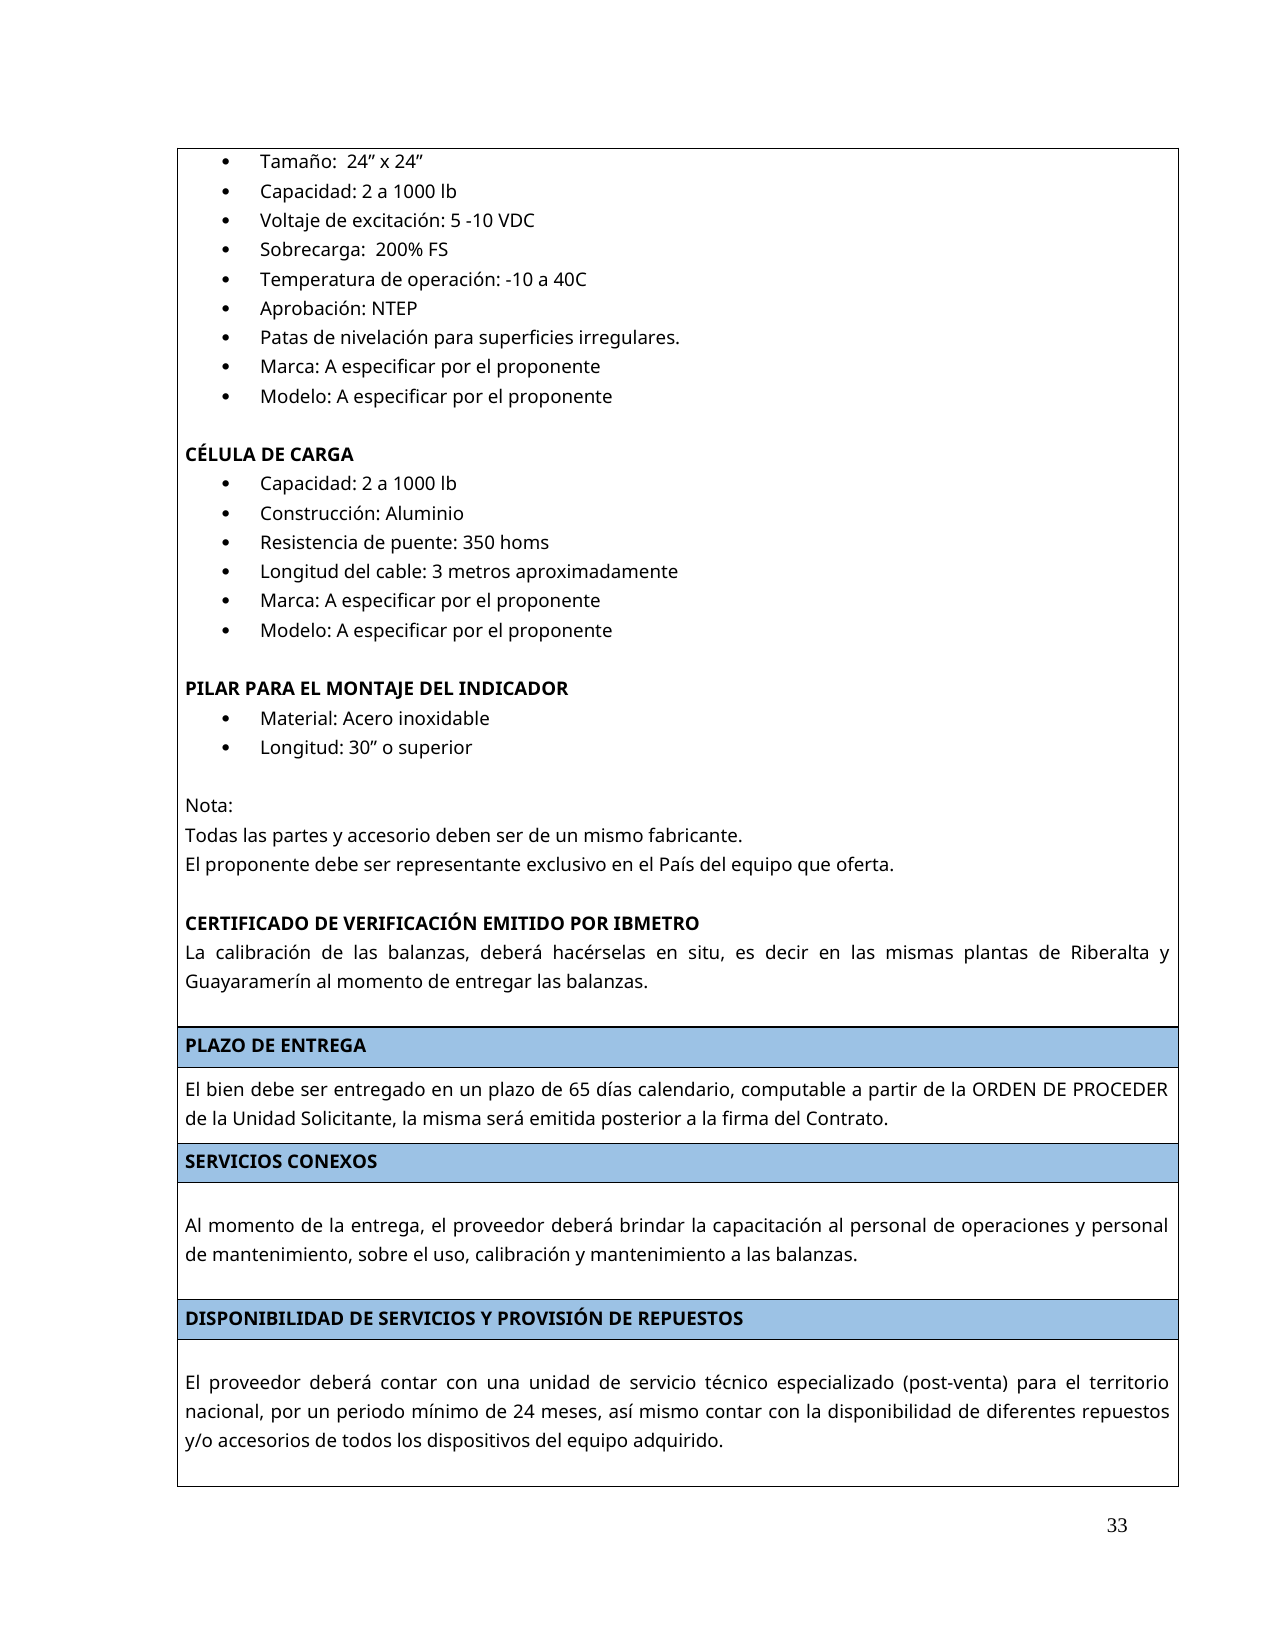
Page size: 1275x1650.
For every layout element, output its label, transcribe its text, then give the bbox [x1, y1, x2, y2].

table_cell SERVICIOS CONEXOS [178, 1144, 1178, 1182]
table_cell Al momento de la entrega, el proveedor deberá brindar la capacitación al personal de operaciones y personal de mantenimiento, sobre el uso, calibración y mantenimiento a las balanzas. [178, 1183, 1178, 1299]
table_cell PLAZO DE ENTREGA [178, 1028, 1178, 1067]
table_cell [178, 149, 1178, 1026]
table_cell DISPONIBILIDAD DE SERVICIOS Y PROVISIÓN DE REPUESTOS [178, 1300, 1178, 1339]
table_cell El bien debe ser entregado en un plazo de 65 días calendario, computable a partir de la ORDEN DE PROCEDER de la Unidad Solicitante, la misma será emitida posterior a la firma del Contrato. [178, 1068, 1178, 1143]
table_cell El proveedor deberá contar con una unidad de servicio técnico especializado (post-venta) para el territorio nacional, por un periodo mínimo de 24 meses, así mismo contar con la disponibilidad de diferentes repuestos y/o accesorios de todos los dispositivos del equipo adquirido. [178, 1340, 1178, 1486]
